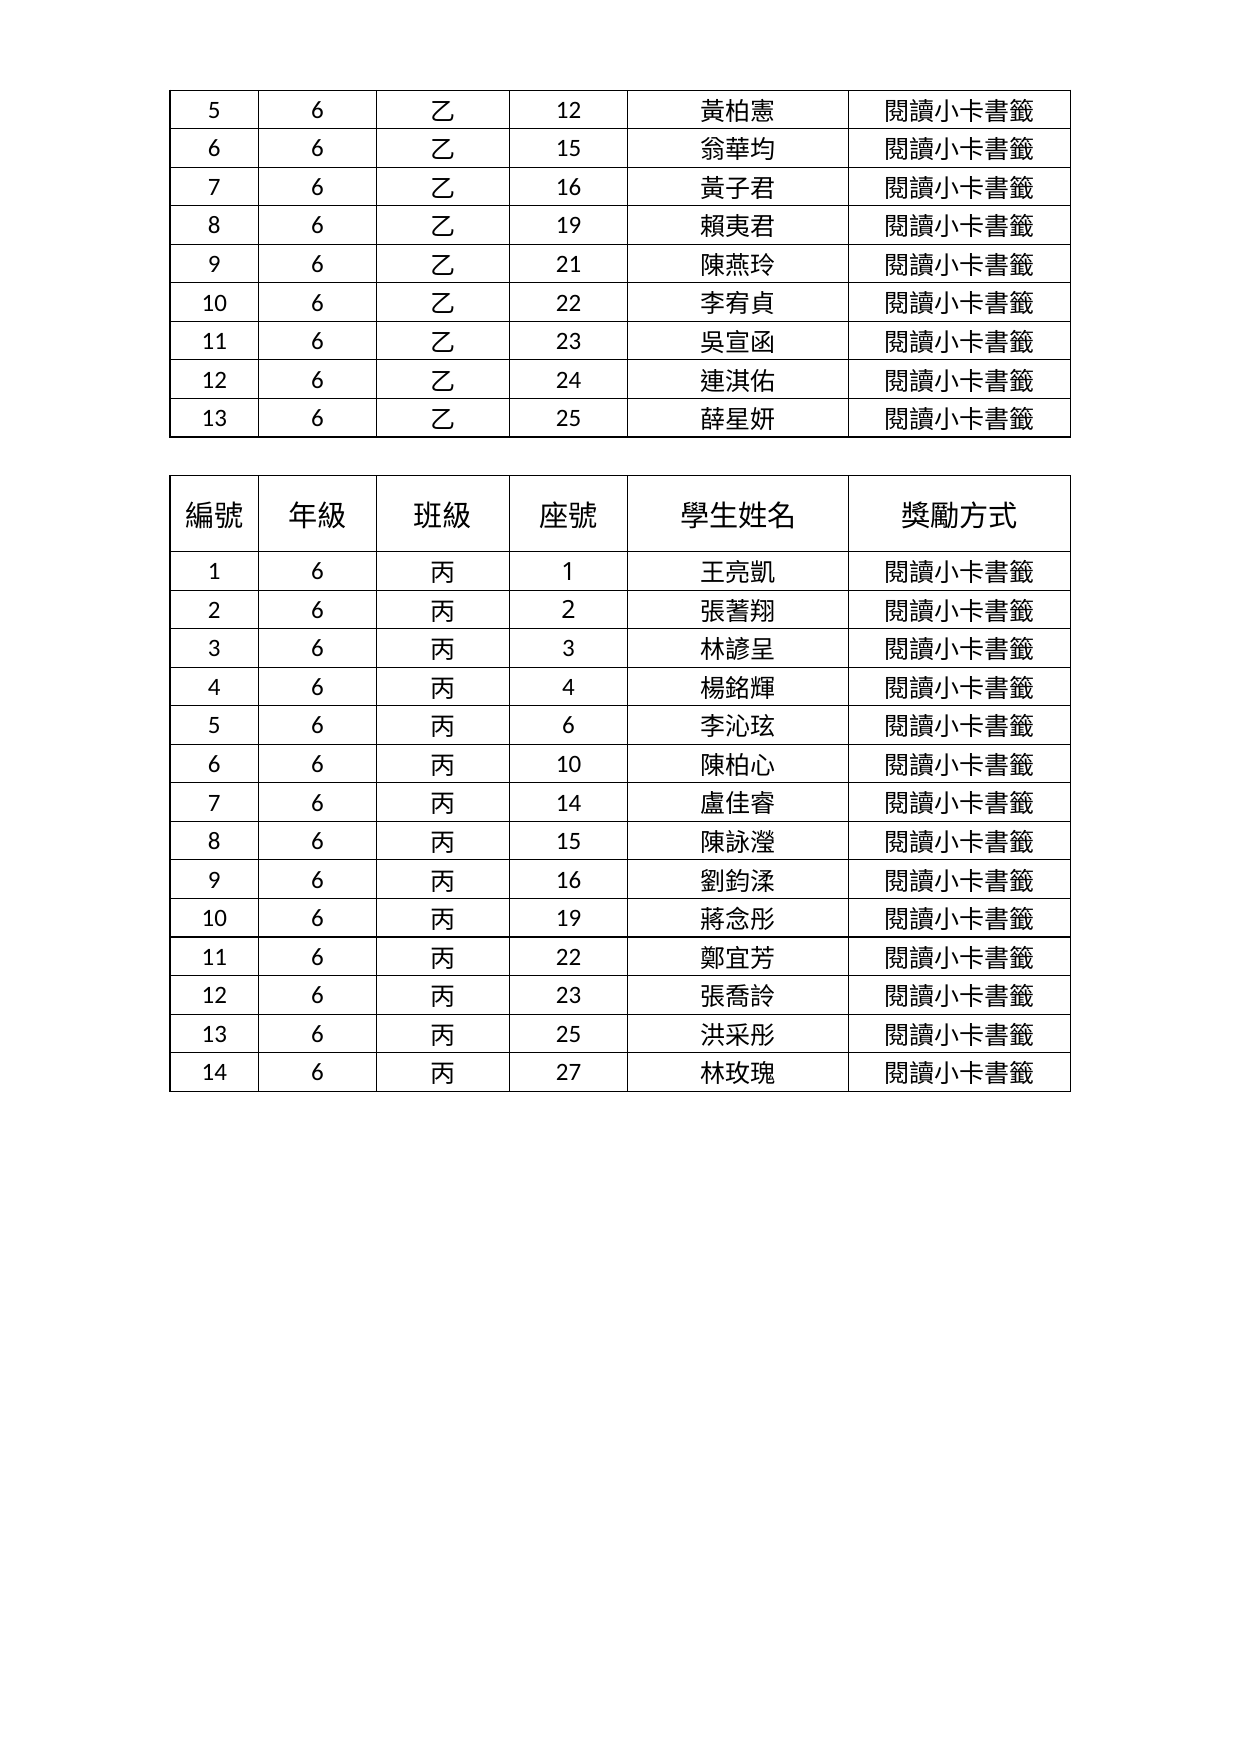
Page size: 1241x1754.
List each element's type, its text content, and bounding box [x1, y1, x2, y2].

table_cell 13 [171, 399, 258, 436]
table_cell 鄭宜芳 [628, 938, 848, 975]
table_cell 翁華均 [628, 129, 848, 167]
table_cell 6 [259, 822, 376, 859]
table_cell 丙 [377, 899, 509, 936]
table_cell 11 [171, 322, 258, 359]
table_cell 丙 [377, 938, 509, 975]
table_cell 薛星妍 [628, 399, 848, 436]
table_cell 13 [171, 1015, 258, 1052]
table_cell 閱讀小卡書籤 [849, 976, 1070, 1013]
table_cell 閱讀小卡書籤 [849, 938, 1070, 975]
table_cell 6 [171, 129, 258, 167]
table_cell 6 [259, 899, 376, 936]
table_cell 3 [510, 629, 627, 667]
table_cell 陳詠瀅 [628, 822, 848, 859]
table_cell 李宥貞 [628, 283, 848, 321]
table_cell 22 [510, 938, 627, 975]
table_cell 9 [171, 245, 258, 282]
table_cell 閱讀小卡書籤 [849, 745, 1070, 782]
table_cell 2 [510, 591, 627, 628]
table_cell 閱讀小卡書籤 [849, 322, 1070, 359]
table_cell 10 [171, 899, 258, 936]
table_cell 丙 [377, 552, 509, 589]
table_cell 12 [510, 91, 627, 128]
table_cell 蔣念彤 [628, 899, 848, 936]
table_cell 乙 [377, 360, 509, 398]
table_cell 洪采彤 [628, 1015, 848, 1052]
table_cell 賴夷君 [628, 206, 848, 244]
table_cell 7 [171, 783, 258, 821]
table_cell 閱讀小卡書籤 [849, 668, 1070, 705]
table_cell 19 [510, 206, 627, 244]
table_cell 14 [171, 1053, 258, 1091]
table_cell 閱讀小卡書籤 [849, 399, 1070, 436]
table_header 班級 [377, 476, 509, 551]
table_cell 閱讀小卡書籤 [849, 91, 1070, 128]
table_cell 盧佳睿 [628, 783, 848, 821]
table_cell 4 [510, 668, 627, 705]
table_cell 6 [259, 129, 376, 167]
table_cell 丙 [377, 745, 509, 782]
table_cell 15 [510, 822, 627, 859]
table_cell 乙 [377, 129, 509, 167]
table_cell 6 [259, 860, 376, 898]
table_cell 丙 [377, 1053, 509, 1091]
table_cell 10 [510, 745, 627, 782]
table_cell 閱讀小卡書籤 [849, 706, 1070, 744]
table_cell 19 [510, 899, 627, 936]
table_cell 乙 [377, 206, 509, 244]
table_header 編號 [171, 476, 258, 551]
table_cell 乙 [377, 91, 509, 128]
table_cell 乙 [377, 322, 509, 359]
table_cell 丙 [377, 591, 509, 628]
table_cell 閱讀小卡書籤 [849, 629, 1070, 667]
table_cell 閱讀小卡書籤 [849, 283, 1070, 321]
table_cell 23 [510, 976, 627, 1013]
table_cell 6 [259, 206, 376, 244]
table_cell 3 [171, 629, 258, 667]
table_cell 丙 [377, 783, 509, 821]
table_cell 24 [510, 360, 627, 398]
table_cell 王亮凱 [628, 552, 848, 589]
table_cell 閱讀小卡書籤 [849, 1053, 1070, 1091]
table_cell 25 [510, 1015, 627, 1052]
table_cell 丙 [377, 668, 509, 705]
table_cell 6 [259, 245, 376, 282]
table_cell 6 [510, 706, 627, 744]
table_cell 6 [259, 783, 376, 821]
table_cell 12 [171, 976, 258, 1013]
table_cell 6 [259, 168, 376, 205]
table_cell 閱讀小卡書籤 [849, 360, 1070, 398]
table_cell 乙 [377, 283, 509, 321]
table_cell 6 [259, 591, 376, 628]
table_cell 丙 [377, 822, 509, 859]
table_cell 陳柏心 [628, 745, 848, 782]
table_cell 1 [510, 552, 627, 589]
table_cell 2 [171, 591, 258, 628]
table_cell 6 [259, 938, 376, 975]
table_cell 張蓍翔 [628, 591, 848, 628]
table_cell 6 [259, 706, 376, 744]
table_cell 乙 [377, 168, 509, 205]
table_cell 6 [259, 1015, 376, 1052]
table_cell 閱讀小卡書籤 [849, 899, 1070, 936]
table_header 座號 [510, 476, 627, 551]
table_cell 8 [171, 822, 258, 859]
table_cell 閱讀小卡書籤 [849, 783, 1070, 821]
table_cell 6 [259, 1053, 376, 1091]
table_header 獎勵方式 [849, 476, 1070, 551]
table_cell 閱讀小卡書籤 [849, 168, 1070, 205]
table_header 年級 [259, 476, 376, 551]
table_cell 丙 [377, 706, 509, 744]
table_cell 丙 [377, 976, 509, 1013]
table_cell 乙 [377, 245, 509, 282]
table_cell 21 [510, 245, 627, 282]
table_cell 9 [171, 860, 258, 898]
table_cell 16 [510, 168, 627, 205]
table_cell 16 [510, 860, 627, 898]
table_cell 6 [171, 745, 258, 782]
table_cell 6 [259, 399, 376, 436]
table_cell 5 [171, 91, 258, 128]
table_cell 陳燕玲 [628, 245, 848, 282]
table_cell 閱讀小卡書籤 [849, 206, 1070, 244]
table_cell 6 [259, 322, 376, 359]
table_cell 閱讀小卡書籤 [849, 860, 1070, 898]
table_cell 丙 [377, 1015, 509, 1052]
table_cell 李沁玹 [628, 706, 848, 744]
table_cell 8 [171, 206, 258, 244]
table_cell 丙 [377, 629, 509, 667]
table_cell 丙 [377, 860, 509, 898]
table_cell 4 [171, 668, 258, 705]
table_cell 閱讀小卡書籤 [849, 129, 1070, 167]
table_cell 閱讀小卡書籤 [849, 552, 1070, 589]
table_cell 6 [259, 360, 376, 398]
table_cell 1 [171, 552, 258, 589]
table_cell 林玫瑰 [628, 1053, 848, 1091]
table_cell 22 [510, 283, 627, 321]
table_cell 6 [259, 668, 376, 705]
table_cell 6 [259, 745, 376, 782]
table_cell 閱讀小卡書籤 [849, 822, 1070, 859]
table_cell 閱讀小卡書籤 [849, 245, 1070, 282]
table_cell 14 [510, 783, 627, 821]
table_cell 林諺呈 [628, 629, 848, 667]
table_cell 閱讀小卡書籤 [849, 1015, 1070, 1052]
table_cell 黃子君 [628, 168, 848, 205]
table_cell 6 [259, 629, 376, 667]
table_cell 楊銘輝 [628, 668, 848, 705]
table_cell 7 [171, 168, 258, 205]
table_cell 23 [510, 322, 627, 359]
table_cell 張喬詅 [628, 976, 848, 1013]
table_cell 12 [171, 360, 258, 398]
table_cell 黃柏憲 [628, 91, 848, 128]
table_cell 10 [171, 283, 258, 321]
table_cell 閱讀小卡書籤 [849, 591, 1070, 628]
table_cell 劉鈞渘 [628, 860, 848, 898]
table_cell 5 [171, 706, 258, 744]
table_cell 27 [510, 1053, 627, 1091]
table_cell 25 [510, 399, 627, 436]
table_cell 吳宣函 [628, 322, 848, 359]
table_cell 6 [259, 552, 376, 589]
table_cell 15 [510, 129, 627, 167]
table_cell 6 [259, 976, 376, 1013]
table_cell 11 [171, 938, 258, 975]
table_cell 6 [259, 283, 376, 321]
table_cell 連淇佑 [628, 360, 848, 398]
table_header 學生姓名 [628, 476, 848, 551]
table_cell 乙 [377, 399, 509, 436]
table_cell 6 [259, 91, 376, 128]
